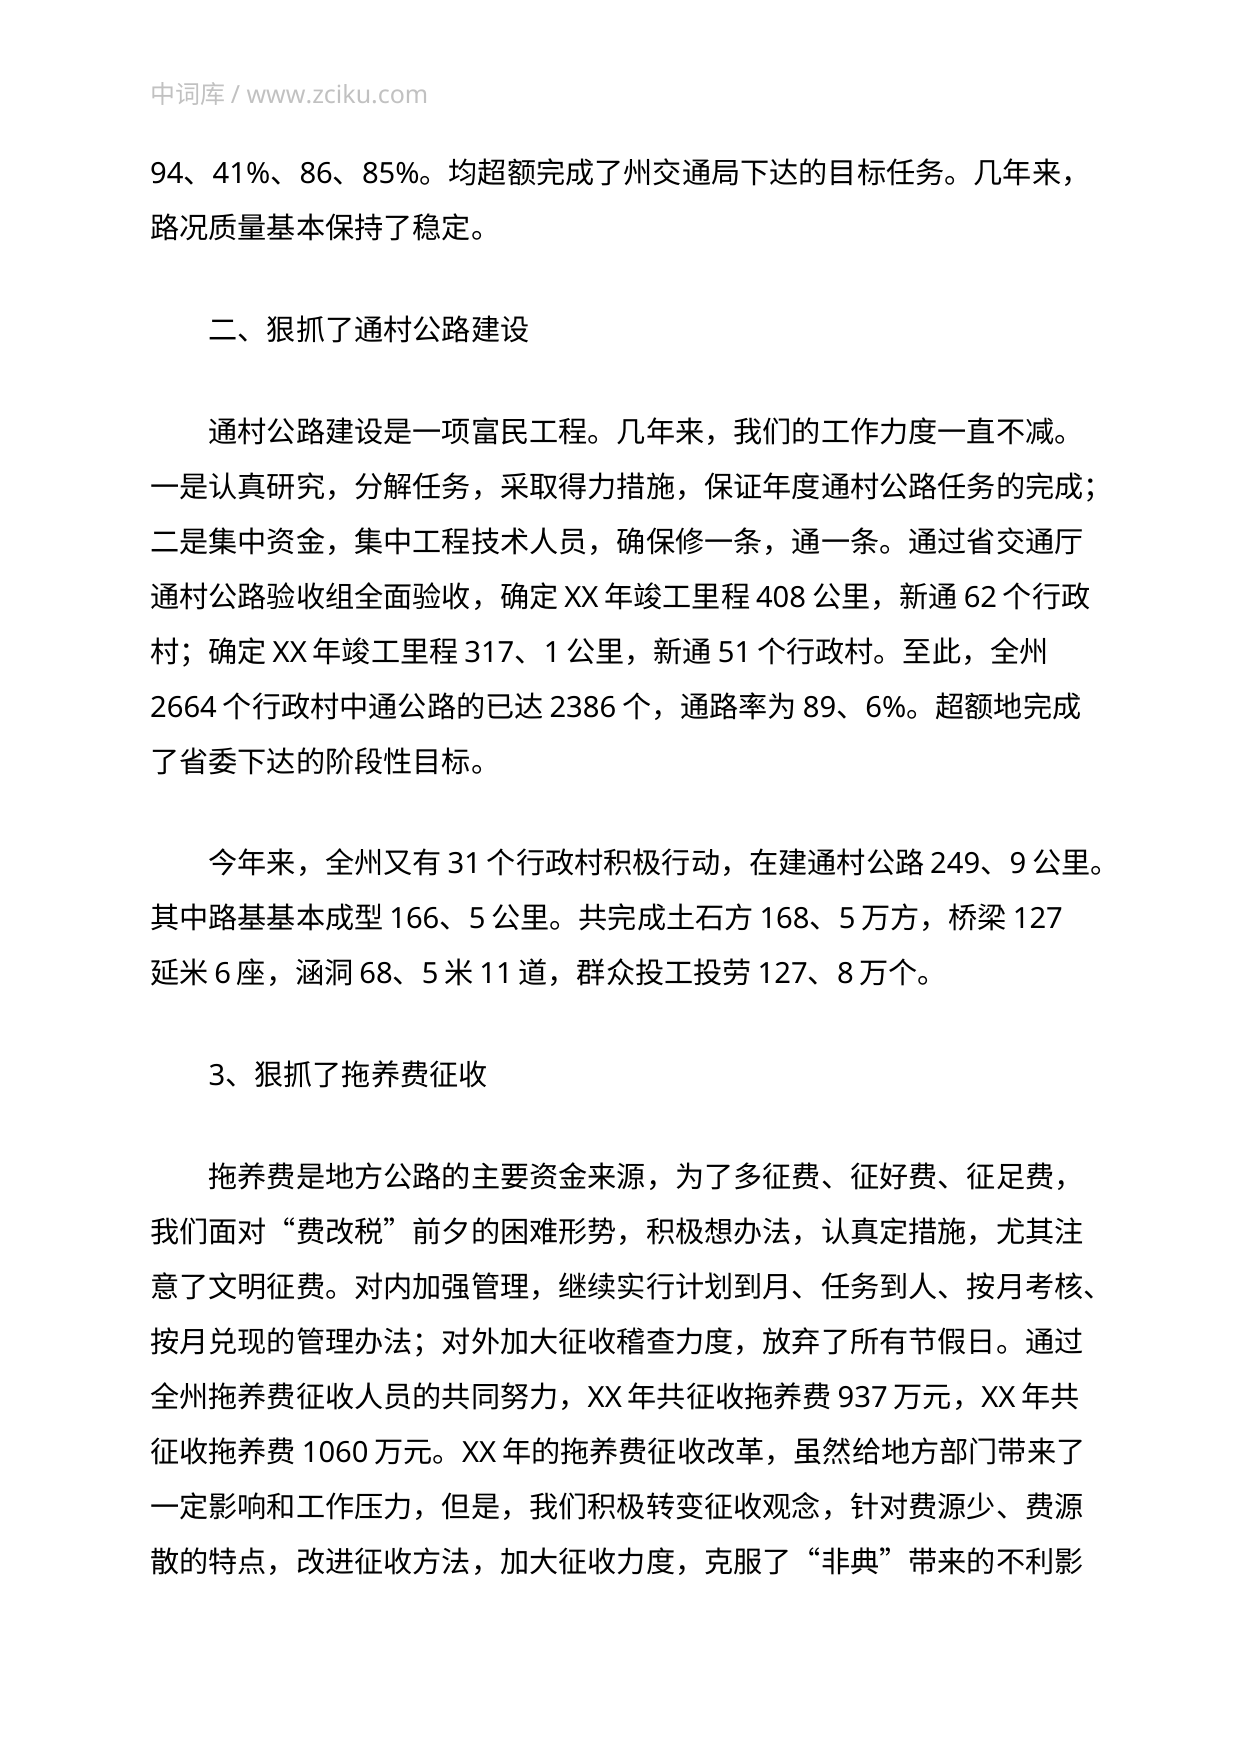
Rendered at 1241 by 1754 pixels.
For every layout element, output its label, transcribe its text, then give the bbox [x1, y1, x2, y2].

text 3、狠抓了拖养费征收 [150, 1052, 1090, 1094]
text 今年来，全州又有31个行政村积极行动，在建通村公路249、9公里。其中路基基本成型166、5公里。共完成土石方168、5万方，桥梁127延米6座，涵洞68、5米11道，群众投工投劳127、8万个。 [150, 840, 1090, 992]
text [150, 1154, 1090, 1581]
text 通村公路建设是一项富民工程。几年来，我们的工作力度一直不减。一是认真研究，分解任务，采取得力措施，保证年度通村公路任务的完成；二是集中资金，集中工程技术人员，确保修一条，通一条。通过省交通厅通村公路验收组全面验收，确定XX年竣工里程408公里，新通62个行政村；确定XX年竣工里程317、1公里，新通51个行政村。至此，全州2664个行政村中通公路的已达2386个，通路率为89、6%。超额地完成了省委下达的阶段性目标。 [150, 408, 1090, 781]
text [150, 150, 1090, 247]
text 二、狠抓了通村公路建设 [150, 307, 1090, 349]
